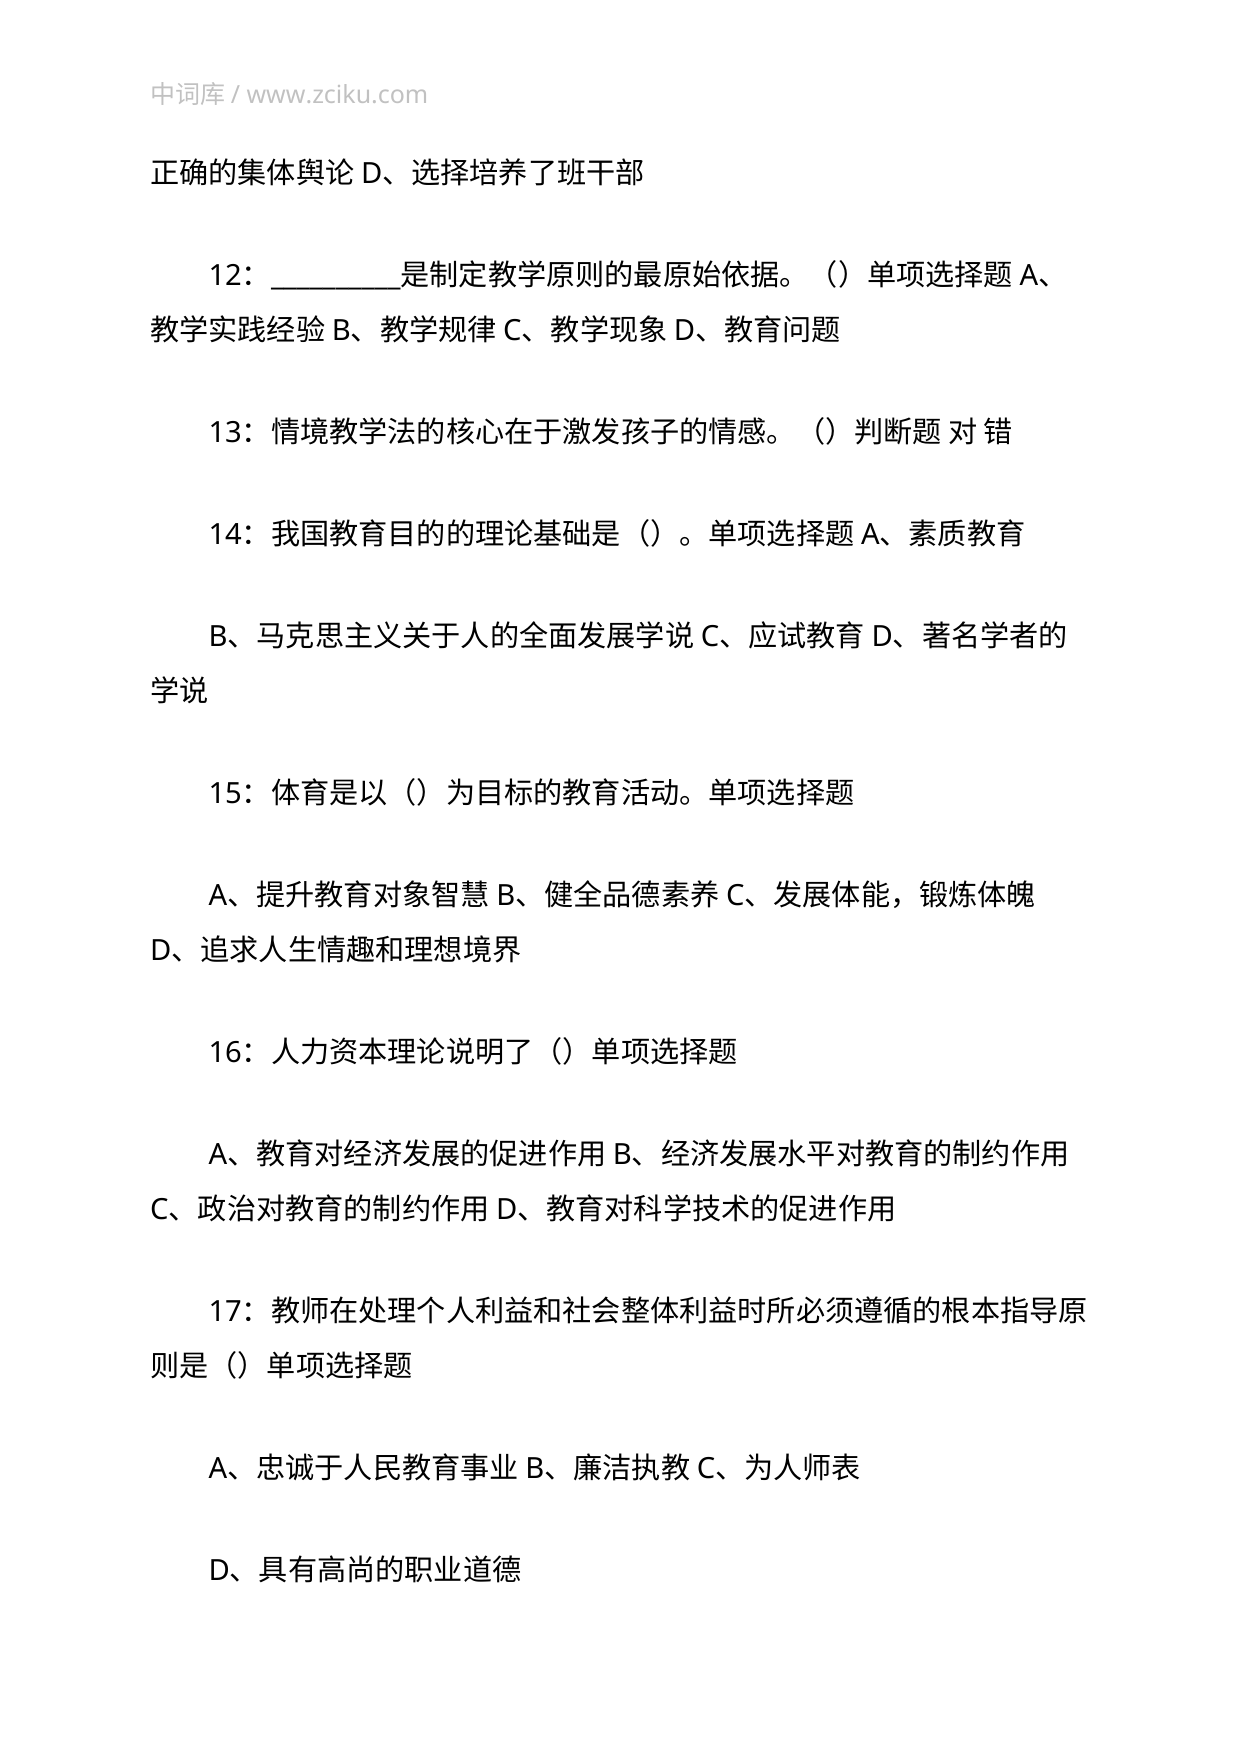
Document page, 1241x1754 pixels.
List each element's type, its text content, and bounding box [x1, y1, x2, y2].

text D、具有高尚的职业道德 [150, 1546, 1090, 1589]
text B、马克思主义关于人的全面发展学说 C、应试教育 D、著名学者的学说 [150, 613, 1090, 710]
text A、忠诚于人民教育事业 B、廉洁执教 C、为人师表 [150, 1444, 1090, 1487]
text 13：情境教学法的核心在于激发孩子的情感。（）判断题 对 错 [150, 409, 1090, 451]
text 14：我国教育目的的理论基础是（）。单项选择题 A、素质教育 [150, 511, 1090, 553]
text A、教育对经济发展的促进作用 B、经济发展水平对教育的制约作用 C、政治对教育的制约作用 D、教育对科学技术的促进作用 [150, 1131, 1090, 1228]
text 17：教师在处理个人利益和社会整体利益时所必须遵循的根本指导原则是（）单项选择题 [150, 1288, 1090, 1385]
text A、提升教育对象智慧 B、健全品德素养 C、发展体能，锻炼体魄 D、追求人生情趣和理想境界 [150, 872, 1090, 969]
text 12：__________是制定教学原则的最原始依据。（）单项选择题 A、教学实践经验 B、教学规律 C、教学现象 D、教育问题 [150, 252, 1090, 349]
text 15：体育是以（）为目标的教育活动。单项选择题 [150, 770, 1090, 812]
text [150, 150, 1090, 192]
text 16：人力资本理论说明了（）单项选择题 [150, 1029, 1090, 1071]
